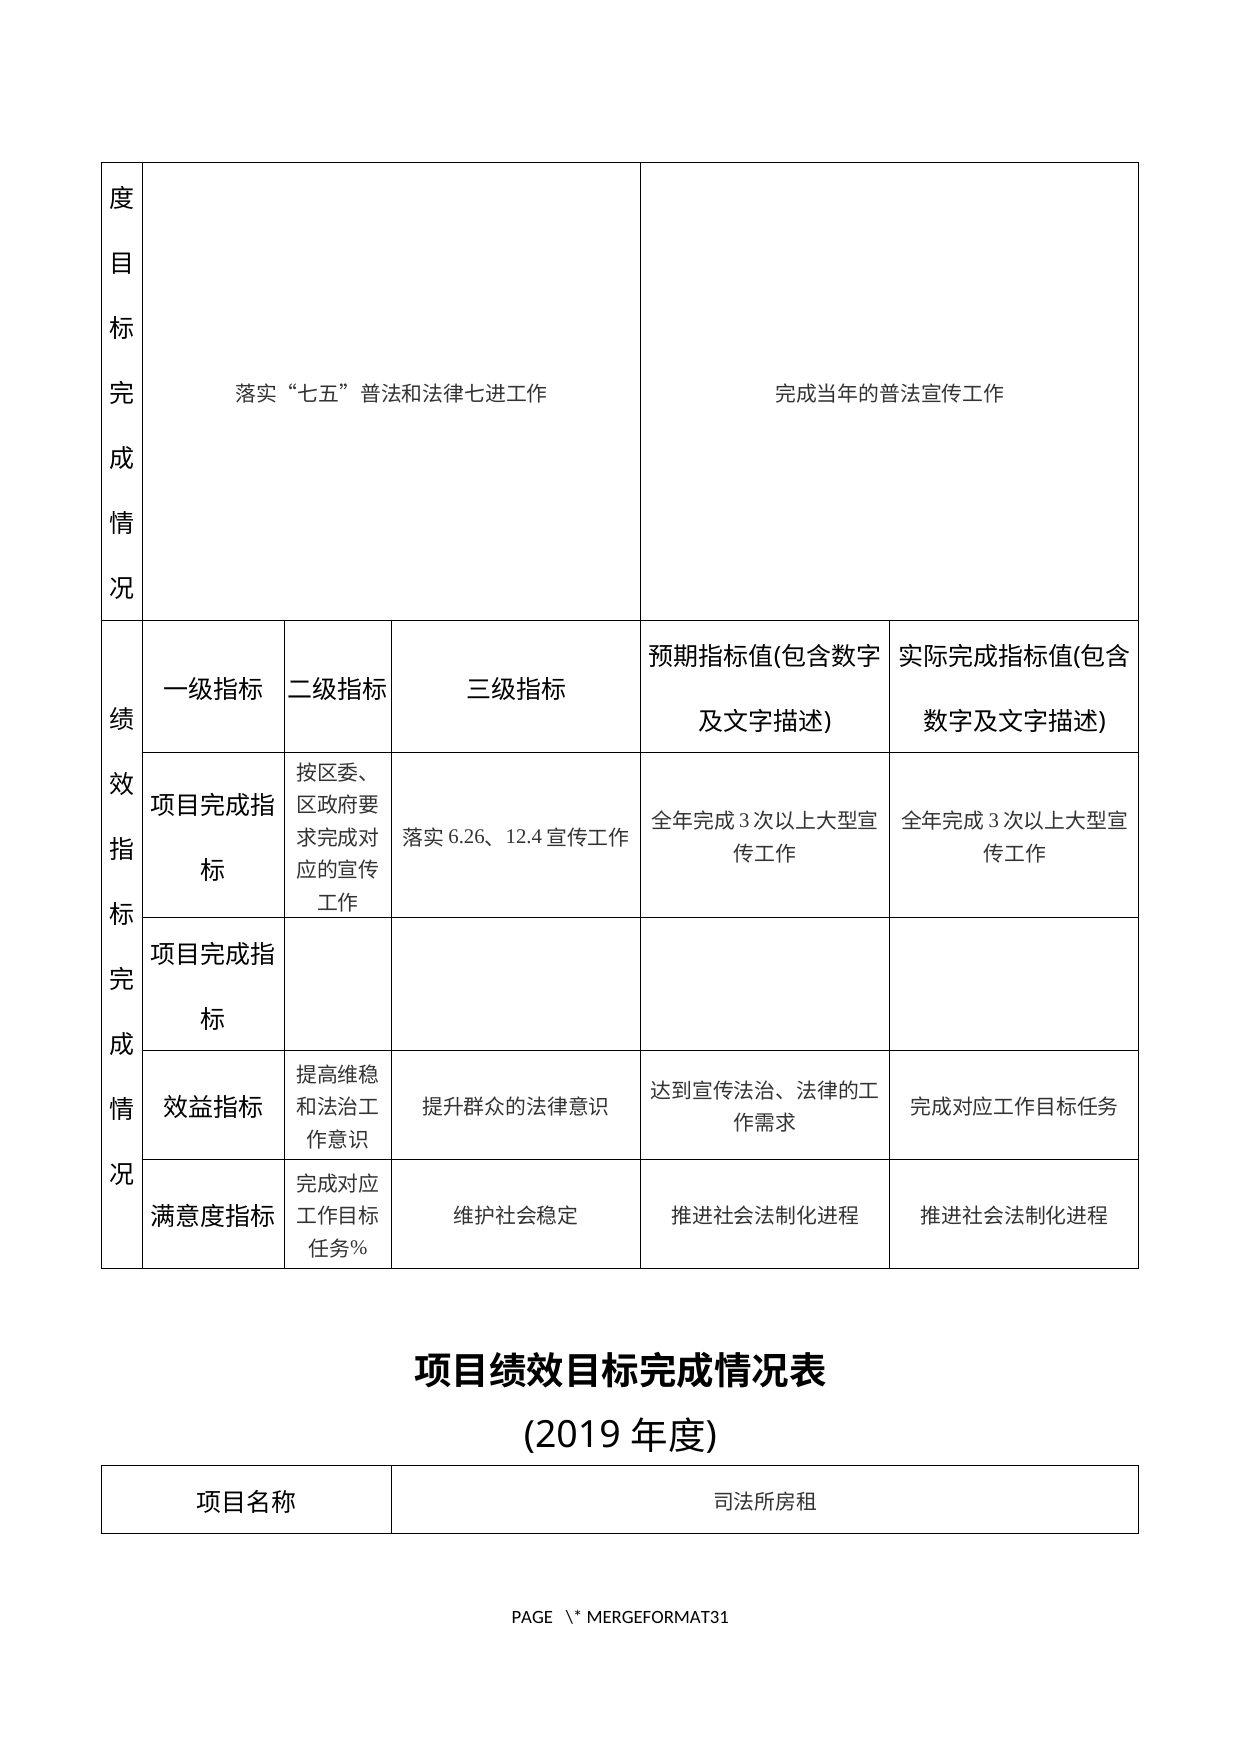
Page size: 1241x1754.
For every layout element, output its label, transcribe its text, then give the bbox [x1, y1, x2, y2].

table_cell 完成对应工作目标任务 [890, 1051, 1138, 1158]
table_cell [641, 918, 889, 1050]
table_cell 司法所房租 [392, 1466, 1138, 1533]
table_cell 满意度指标 [143, 1160, 284, 1268]
table_cell 全年完成3次以上大型宣传工作 [641, 753, 889, 917]
table_cell 达到宣传法治、法律的工作需求 [641, 1051, 889, 1158]
table_cell 项目绩效目标完成情况表 (2019 年度) [101, 1269, 1139, 1465]
table_cell 项目完成指标 [143, 753, 284, 917]
table_cell 落实“七五”普法和法律七进工作 [143, 163, 640, 619]
table_cell 预期指标值(包含数字及文字描述) [641, 621, 889, 752]
table_cell [285, 918, 391, 1050]
table_cell 实际完成指标值(包含数字及文字描述) [890, 621, 1138, 752]
table_cell 绩效指标完成情况 [102, 621, 142, 1268]
table_cell 全年完成3次以上大型宣传工作 [890, 753, 1138, 917]
table_cell 一级指标 [143, 621, 284, 752]
table_cell 维护社会稳定 [392, 1160, 640, 1268]
table_cell 推进社会法制化进程 [890, 1160, 1138, 1268]
table_cell 项目名称 [102, 1466, 391, 1533]
table_cell [890, 918, 1138, 1050]
table_cell 完成对应工作目标任务% [285, 1160, 391, 1268]
table_cell 提升群众的法律意识 [392, 1051, 640, 1158]
table_cell 年度目标完成情况 [102, 163, 142, 619]
table_cell 落实6.26、12.4宣传工作 [392, 753, 640, 917]
table_cell 二级指标 [285, 621, 391, 752]
table_cell 推进社会法制化进程 [641, 1160, 889, 1268]
table_cell 提高维稳和法治工作意识 [285, 1051, 391, 1158]
table_cell 效益指标 [143, 1051, 284, 1158]
table_cell 三级指标 [392, 621, 640, 752]
table_cell 完成当年的普法宣传工作 [641, 163, 1138, 619]
table_cell 按区委、区政府要求完成对应的宣传工作 [285, 753, 391, 917]
table_cell [392, 918, 640, 1050]
table_cell 项目完成指标 [143, 918, 284, 1050]
